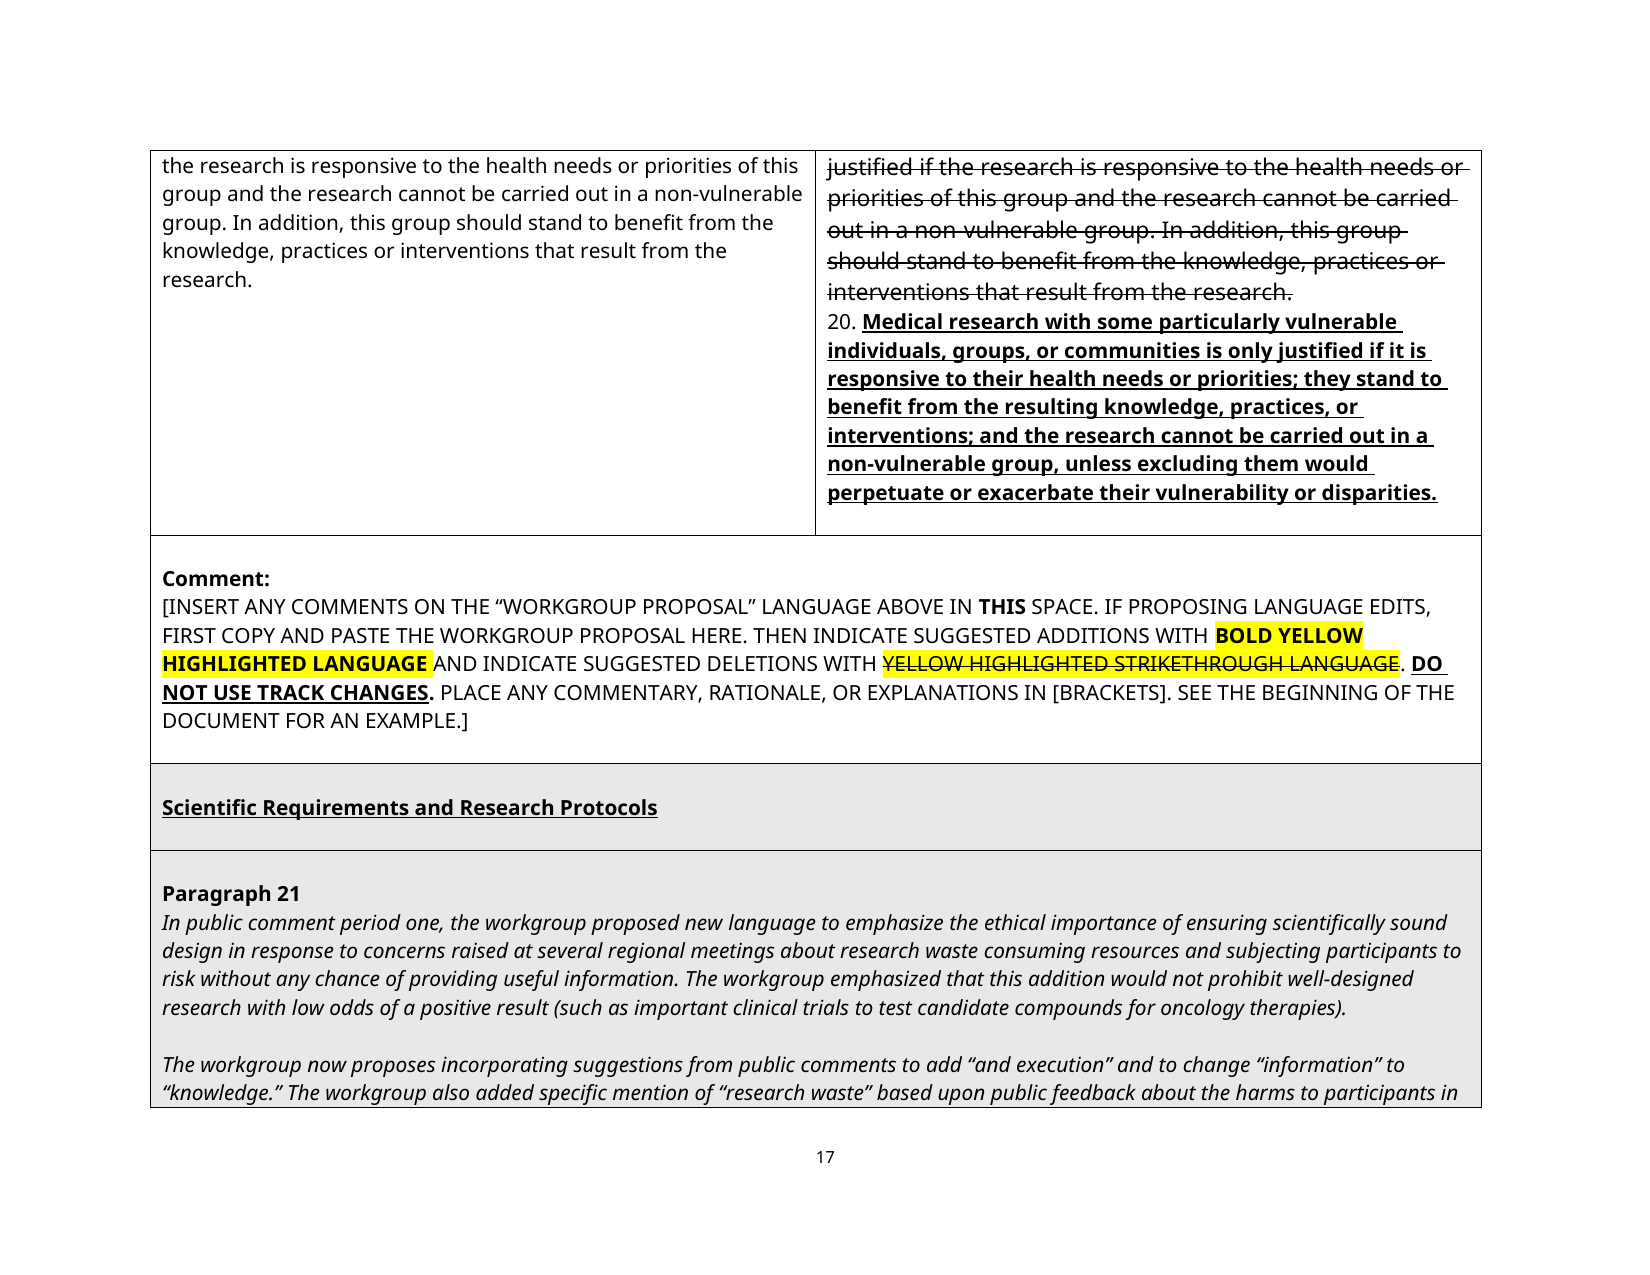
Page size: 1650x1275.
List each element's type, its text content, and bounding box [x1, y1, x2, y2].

table_cell Scientific Requirements and Research Protocols [151, 764, 1481, 850]
table_cell Comment: [INSERT ANY COMMENTS ON THE “WORKGROUP PROPOSAL” LANGUAGE ABOVE IN THIS SPACE. IF PROPOSING LANGUAGE EDITS, FIRST COPY AND PASTE THE WORKGROUP PROPOSAL HERE. THEN INDICATE SUGGESTED ADDITIONS WITH bold yellow highlighted language AND INDICATE SUGGESTED DELETIONS WITH yellow highlighted strikethrough language. DO NOT USE TRACK CHANGES. PLACE ANY COMMENTARY, RATIONALE, OR EXPLANATIONS IN [BRACKETS]. SEE THE BEGINNING OF THE DOCUMENT FOR AN EXAMPLE.] [151, 536, 1481, 763]
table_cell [151, 151, 815, 535]
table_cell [151, 851, 1481, 1107]
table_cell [816, 151, 1481, 535]
